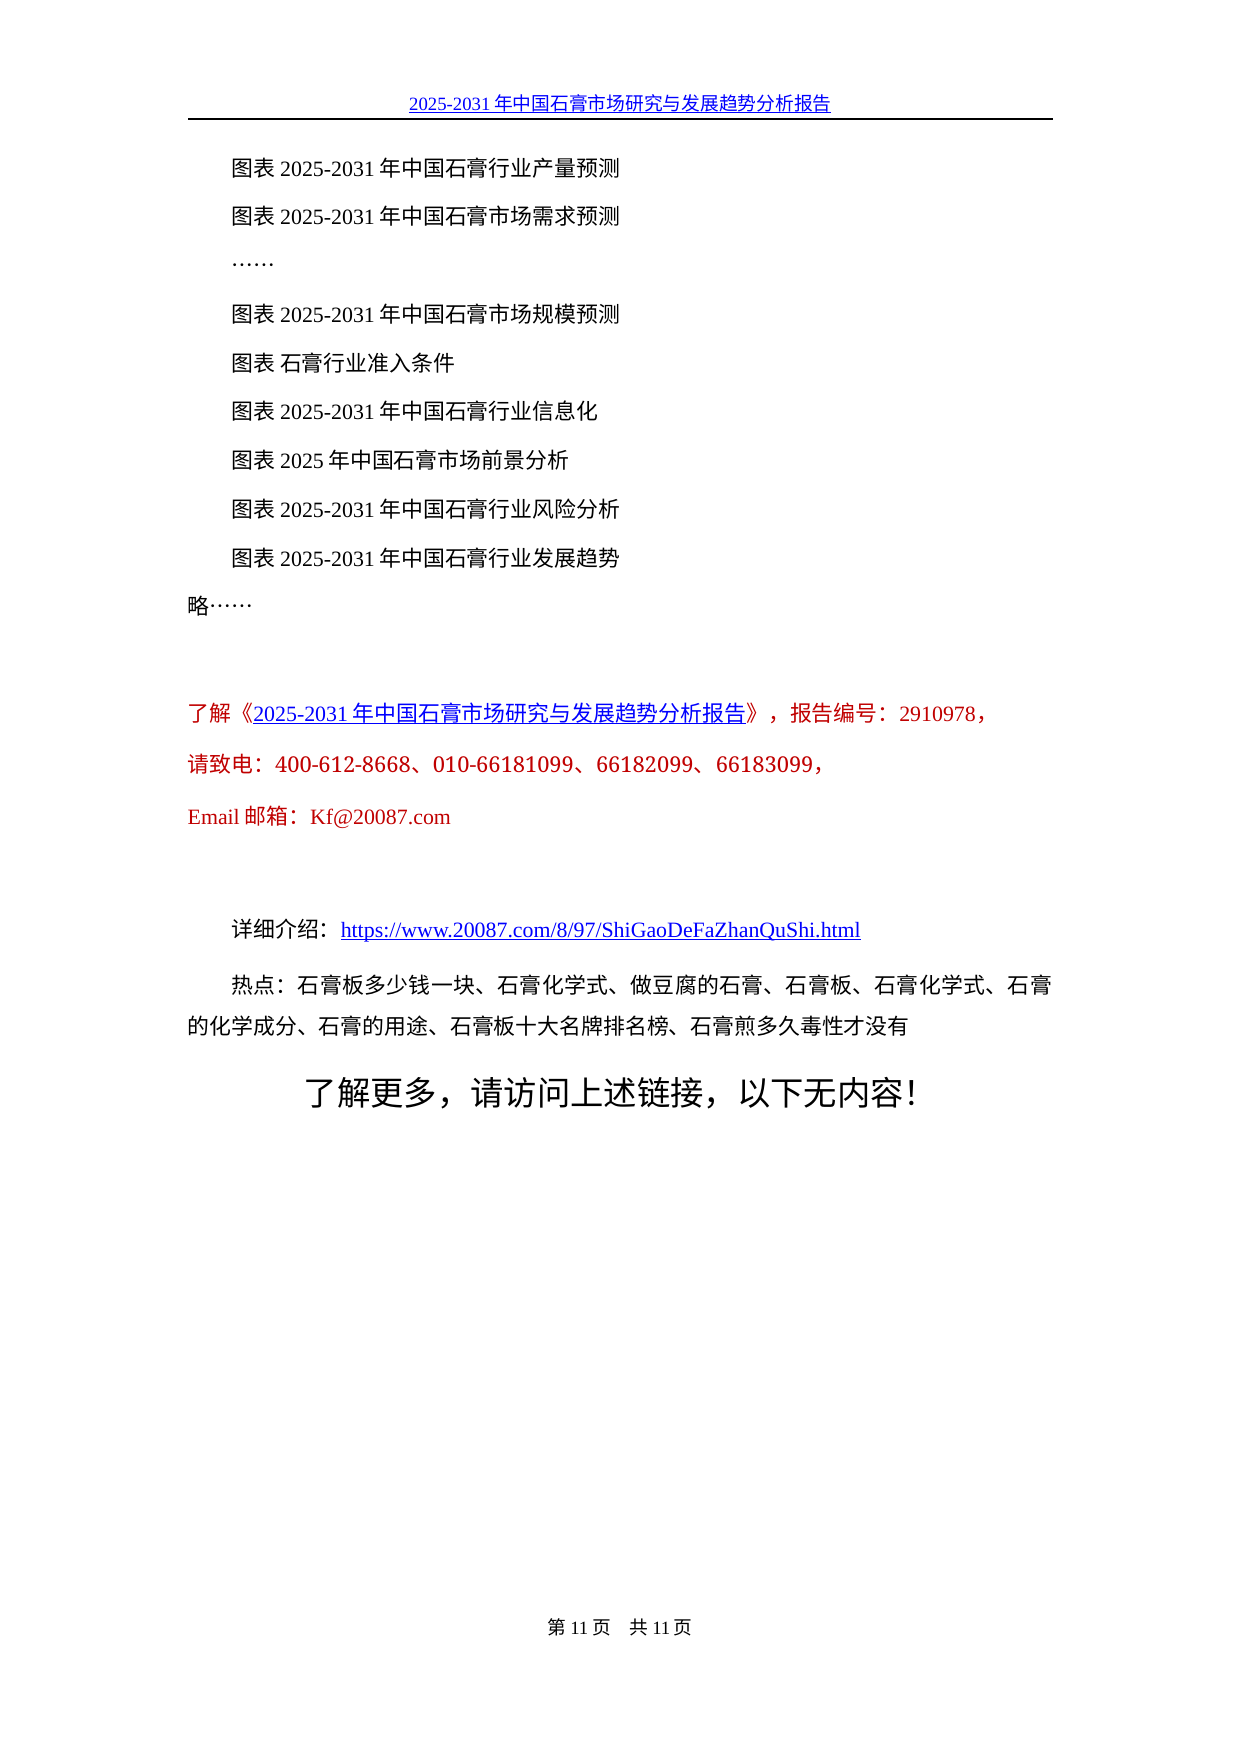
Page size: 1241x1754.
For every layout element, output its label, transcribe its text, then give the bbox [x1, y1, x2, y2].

text 请致电：400-612-8668、010-66181099、66182099、66183099， [187, 747, 1053, 779]
text 详细介绍：https://www.20087.com/8/97/ShiGaoDeFaZhanQuShi.html [187, 911, 1053, 944]
text Email邮箱：Kf@20087.com [187, 798, 1053, 831]
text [187, 150, 1053, 621]
text 了解《2025-2031年中国石膏市场研究与发展趋势分析报告》，报告编号：2910978， [187, 695, 1053, 728]
text 热点：石膏板多少钱一块、石膏化学式、做豆腐的石膏、石膏板、石膏化学式、石膏的化学成分、石膏的用途、石膏板十大名牌排名榜、石膏煎多久毒性才没有 [187, 968, 1053, 1041]
title 了解更多，请访问上述链接，以下无内容！ [187, 1059, 1053, 1124]
